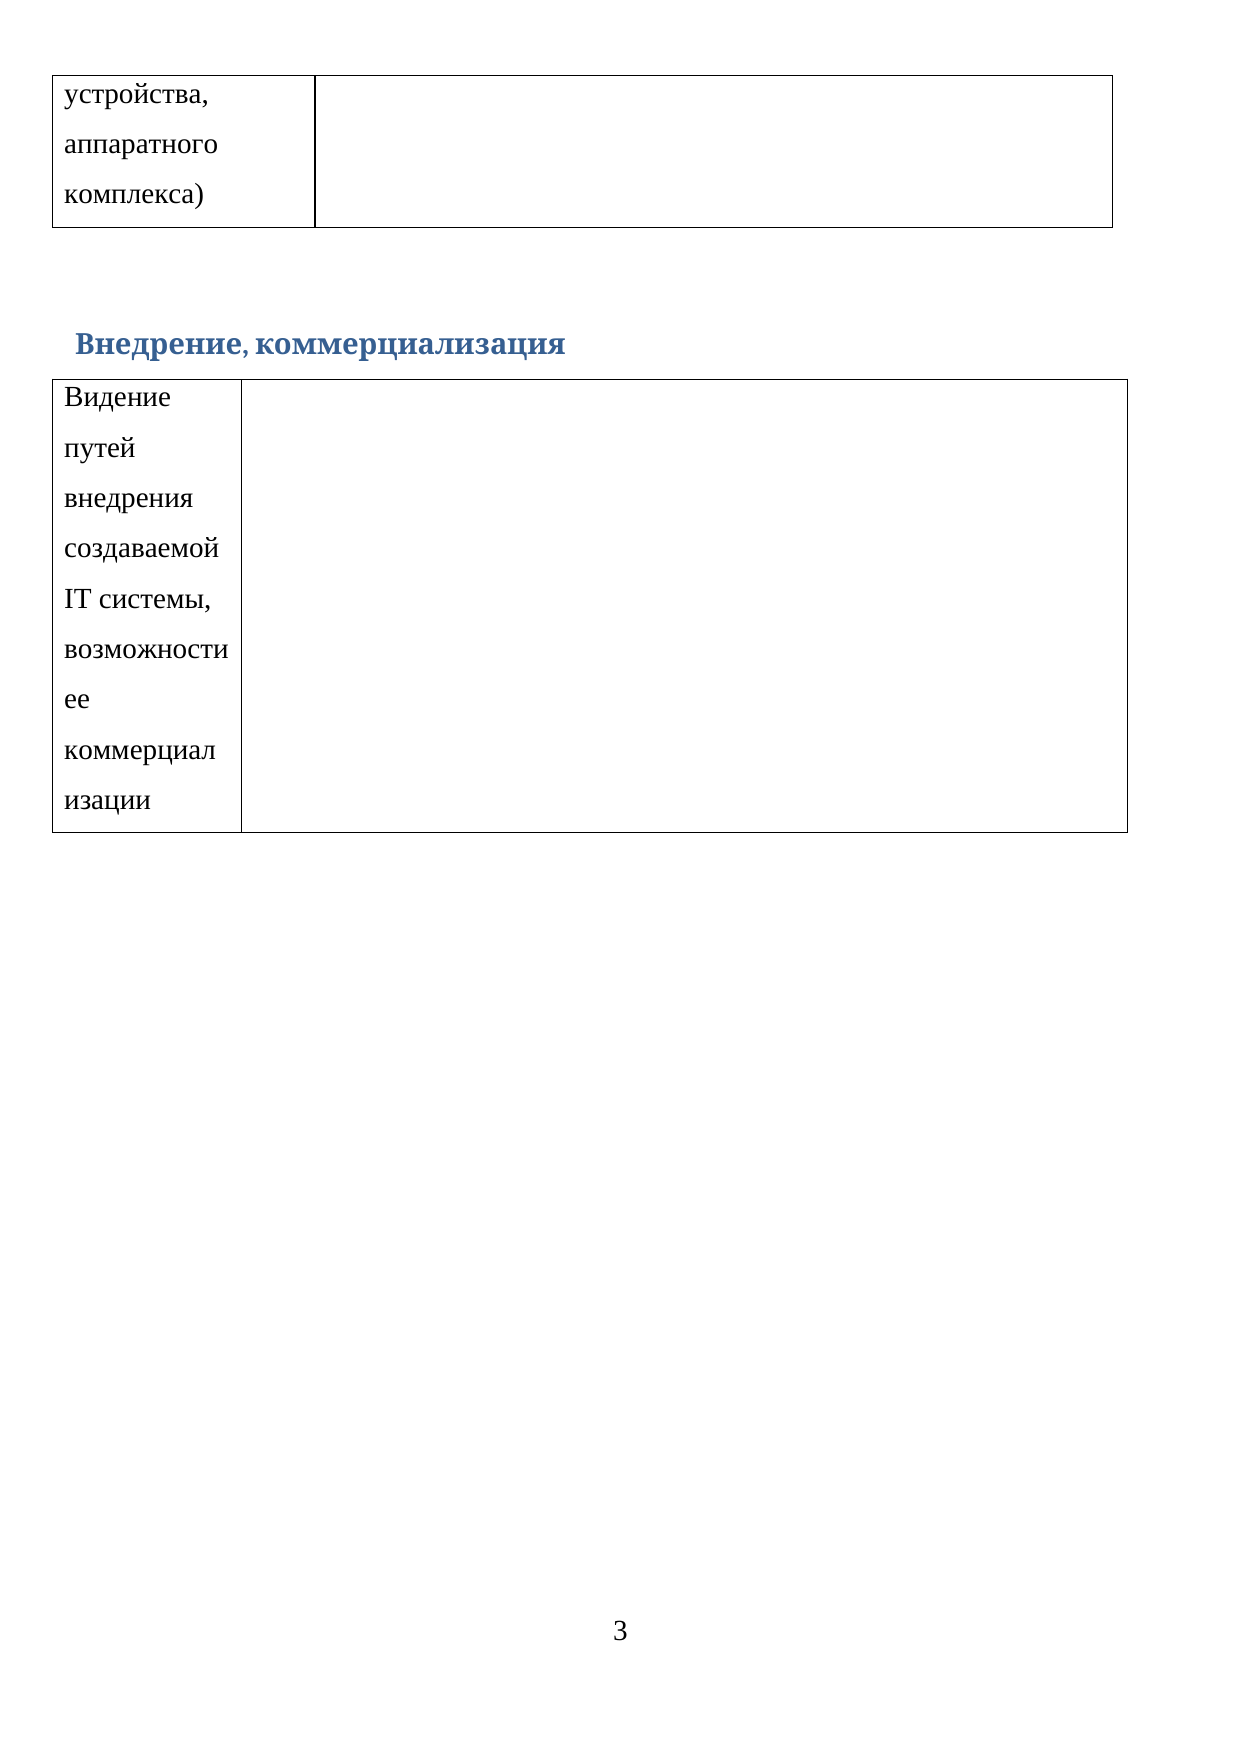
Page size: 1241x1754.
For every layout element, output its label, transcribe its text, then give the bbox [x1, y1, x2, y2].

table_header [316, 76, 1112, 227]
table_header Видение путей внедрения создаваемой IT системы, возможности ее коммерциализации [53, 380, 241, 832]
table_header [53, 76, 314, 227]
subtitle Внедрение, коммерциализация [75, 328, 1165, 362]
table_header [242, 380, 1127, 832]
